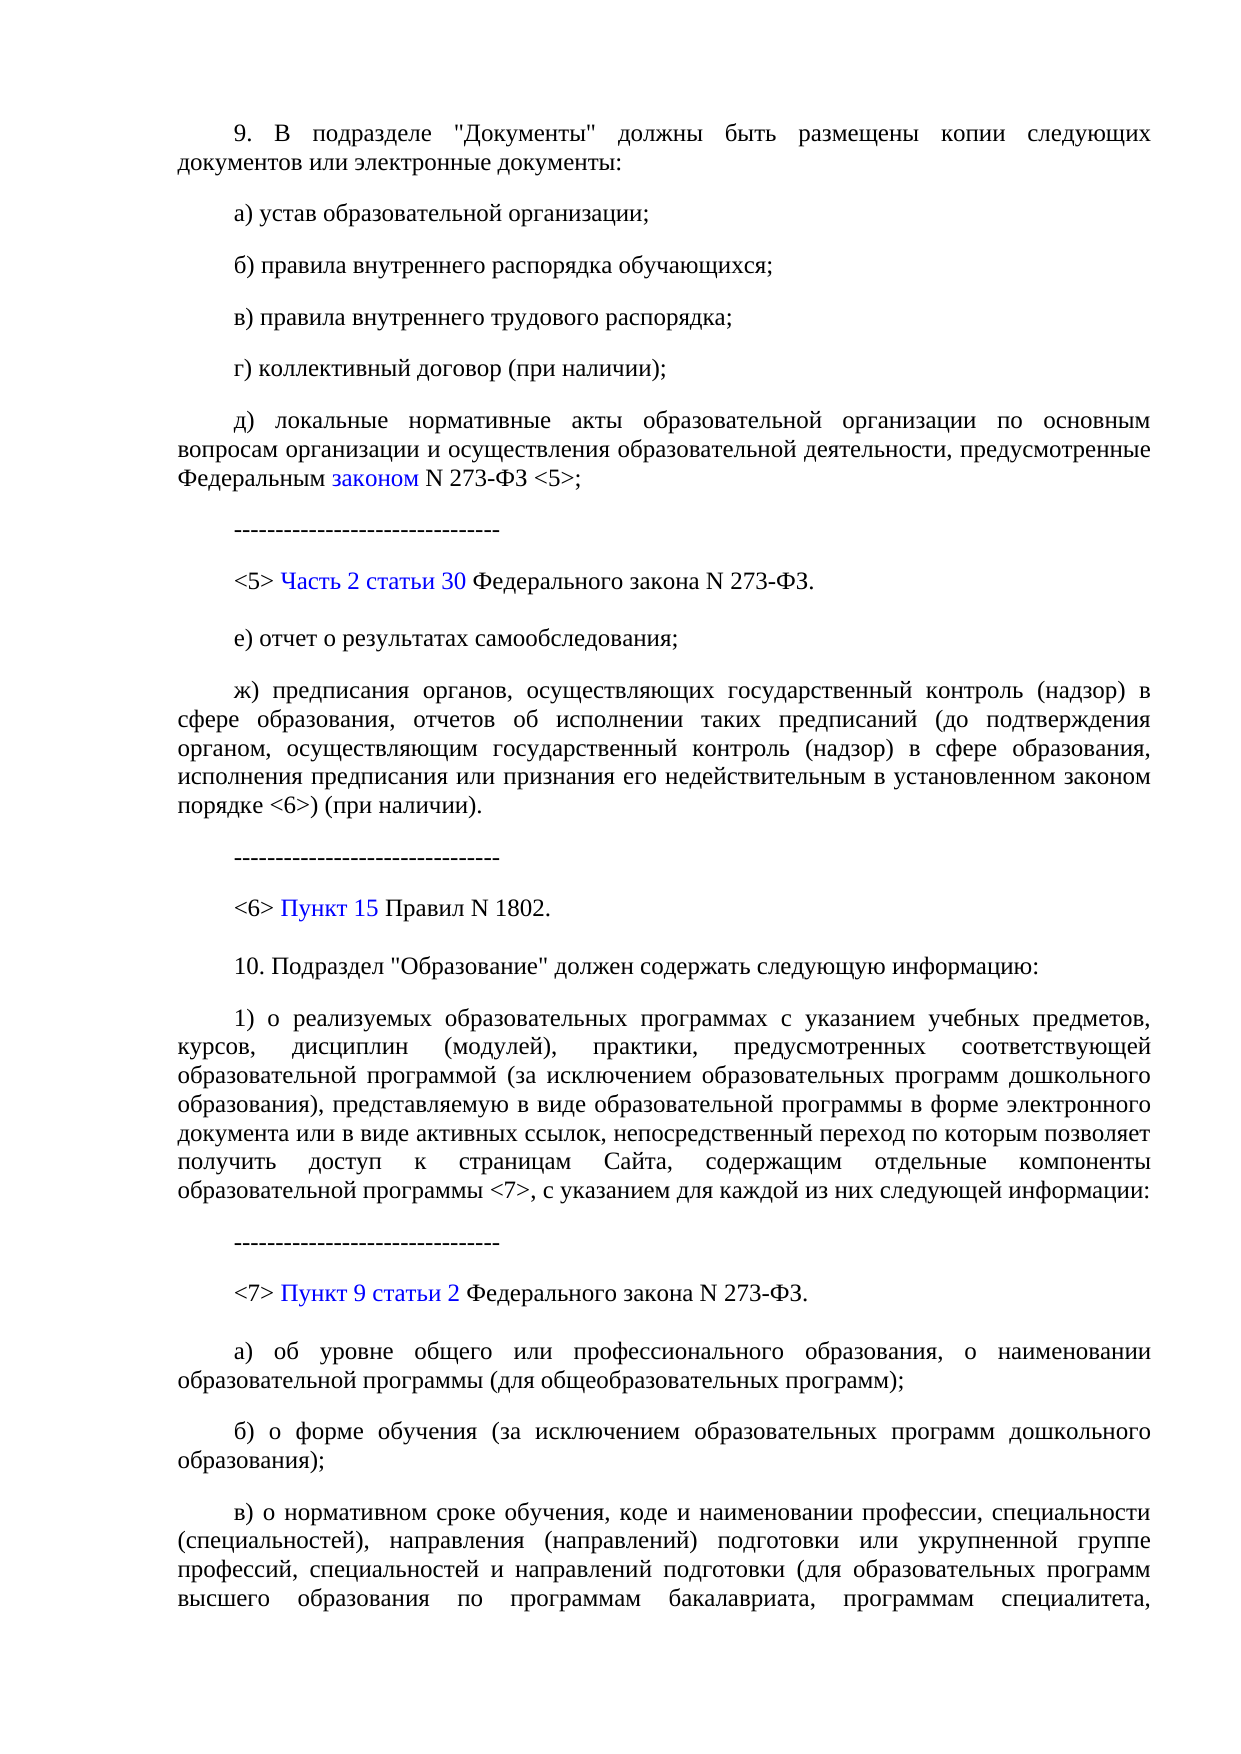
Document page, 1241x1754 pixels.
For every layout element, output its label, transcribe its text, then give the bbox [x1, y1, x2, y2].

text г) коллективный договор (при наличии); [177, 353, 1152, 382]
text 1) о реализуемых образовательных программах с указанием учебных предметов, курсов, дисциплин (модулей), практики, предусмотренных соответствующей образовательной программой (за исключением образовательных программ дошкольного образования), представляемую в виде образовательной программы в форме электронного документа или в виде активных ссылок, непосредственный переход по которым позволяет получить доступ к страницам Сайта, содержащим отдельные компоненты образовательной программы <7>, с указанием для каждой из них следующей информации: [177, 1003, 1152, 1204]
text ж) предписания органов, осуществляющих государственный контроль (надзор) в сфере образования, отчетов об исполнении таких предписаний (до подтверждения органом, осуществляющим государственный контроль (надзор) в сфере образования, исполнения предписания или признания его недействительным в установленном законом порядке <6>) (при наличии). [177, 675, 1152, 819]
text -------------------------------- [177, 1227, 1152, 1256]
text а) устав образовательной организации; [177, 198, 1152, 227]
text <5> Часть 2 статьи 30 Федерального закона N 273-ФЗ. [177, 566, 1152, 595]
text -------------------------------- [177, 514, 1152, 543]
text 10. Подраздел "Образование" должен содержать следующую информацию: [177, 951, 1152, 980]
text б) о форме обучения (за исключением образовательных программ дошкольного образования); [177, 1416, 1152, 1474]
text <7> Пункт 9 статьи 2 Федерального закона N 273-ФЗ. [177, 1278, 1152, 1307]
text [177, 1497, 1152, 1612]
text <6> Пункт 15 Правил N 1802. [177, 893, 1152, 922]
text е) отчет о результатах самообследования; [177, 623, 1152, 652]
text д) локальные нормативные акты образовательной организации по основным вопросам организации и осуществления образовательной деятельности, предусмотренные Федеральным законом N 273-ФЗ <5>; [177, 405, 1152, 491]
text 9. В подразделе "Документы" должны быть размещены копии следующих документов или электронные документы: [177, 118, 1152, 176]
text б) правила внутреннего распорядка обучающихся; [177, 250, 1152, 279]
text а) об уровне общего или профессионального образования, о наименовании образовательной программы (для общеобразовательных программ); [177, 1336, 1152, 1393]
text в) правила внутреннего трудового распорядка; [177, 302, 1152, 331]
text -------------------------------- [177, 842, 1152, 871]
